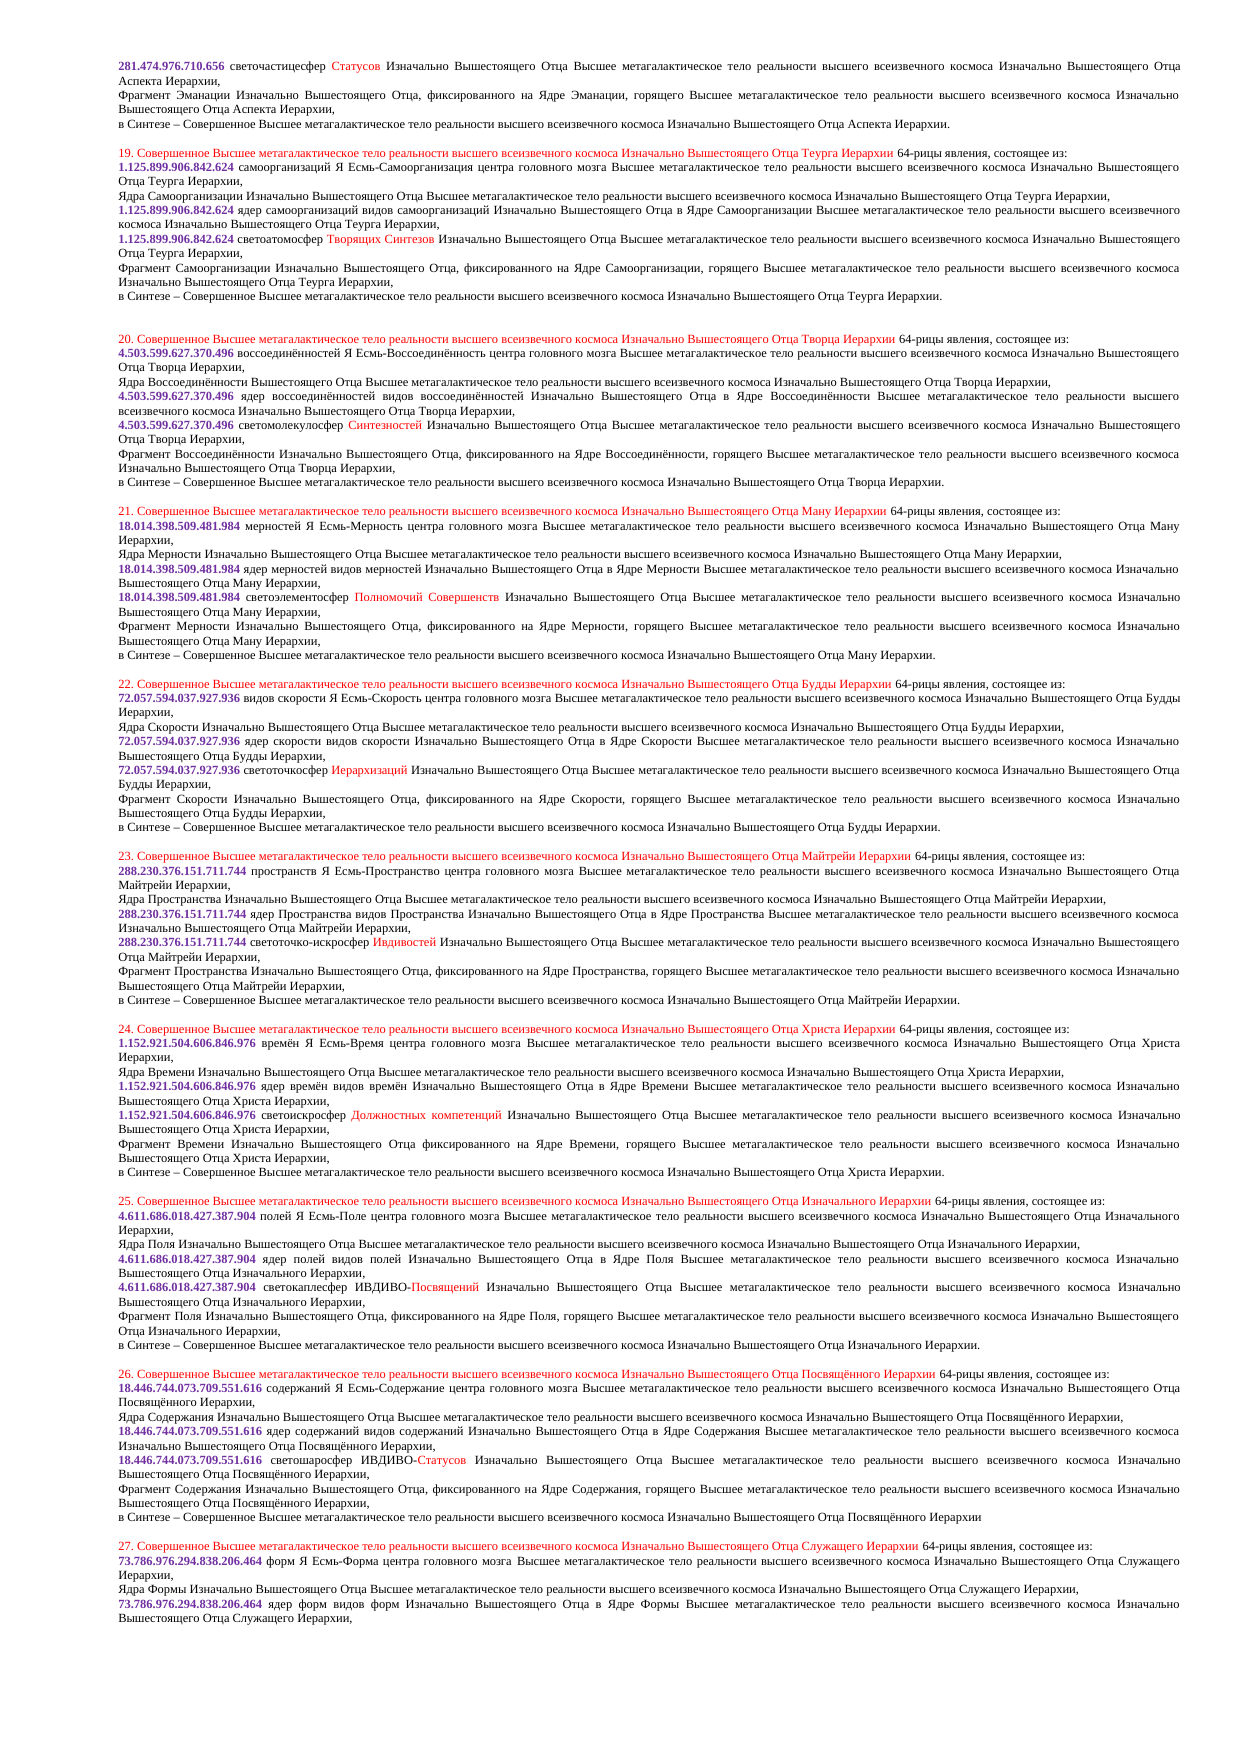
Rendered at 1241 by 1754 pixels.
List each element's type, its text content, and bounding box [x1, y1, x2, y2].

text 18.014.398.509.481.984 светоэлементосфер Полномочий Совершенств Изначально Вышестоящего Отца Высшее метагалактическое тело реальности высшего всеизвечного космоса Изначально Вышестоящего Отца Ману Иерархии, [118, 590, 1181, 619]
text Фрагмент Содержания Изначально Вышестоящего Отца, фиксированного на Ядре Содержания, горящего Высшее метагалактическое тело реальности высшего всеизвечного космоса Изначально Вышестоящего Отца Посвящённого Иерархии, [118, 1481, 1181, 1510]
text Фрагмент Поля Изначально Вышестоящего Отца, фиксированного на Ядре Поля, горящего Высшее метагалактическое тело реальности высшего всеизвечного космоса Изначально Вышестоящего Отца Изначального Иерархии, [118, 1309, 1181, 1338]
text в Синтезе – Совершенное Высшее метагалактическое тело реальности высшего всеизвечного космоса Изначально Вышестоящего Отца Изначального Иерархии. [118, 1338, 1181, 1352]
text в Синтезе – Совершенное Высшее метагалактическое тело реальности высшего всеизвечного космоса Изначально Вышестоящего Отца Христа Иерархии. [118, 1165, 1181, 1179]
text 1.125.899.906.842.624 ядер самоорганизаций видов самоорганизаций Изначально Вышестоящего Отца в Ядре Самоорганизации Высшее метагалактическое тело реальности высшего всеизвечного космоса Изначально Вышестоящего Отца Теурга Иерархии, [118, 203, 1181, 232]
text 281.474.976.710.656 светочастицесфер Статусов Изначально Вышестоящего Отца Высшее метагалактическое тело реальности высшего всеизвечного космоса Изначально Вышестоящего Отца Аспекта Иерархии, [118, 59, 1181, 88]
text в Синтезе – Совершенное Высшее метагалактическое тело реальности высшего всеизвечного космоса Изначально Вышестоящего Отца Аспекта Иерархии. [118, 117, 1181, 131]
text Фрагмент Времени Изначально Вышестоящего Отца фиксированного на Ядре Времени, горящего Высшее метагалактическое тело реальности высшего всеизвечного космоса Изначально Вышестоящего Отца Христа Иерархии, [118, 1136, 1181, 1165]
text 18.446.744.073.709.551.616 ядер содержаний видов содержаний Изначально Вышестоящего Отца в Ядре Содержания Высшее метагалактическое тело реальности высшего всеизвечного космоса Изначально Вышестоящего Отца Посвящённого Иерархии, [118, 1424, 1181, 1453]
text 27. Совершенное Высшее метагалактическое тело реальности высшего всеизвечного космоса Изначально Вышестоящего Отца Служащего Иерархии 64-рицы явления, состоящее из: [118, 1539, 1181, 1553]
text 288.230.376.151.711.744 светоточко-искросфер Ивдивостей Изначально Вышестоящего Отца Высшее метагалактическое тело реальности высшего всеизвечного космоса Изначально Вышестоящего Отца Майтрейи Иерархии, [118, 935, 1181, 964]
text в Синтезе – Совершенное Высшее метагалактическое тело реальности высшего всеизвечного космоса Изначально Вышестоящего Отца Майтрейи Иерархии. [118, 993, 1181, 1007]
text 22. Совершенное Высшее метагалактическое тело реальности высшего всеизвечного космоса Изначально Вышестоящего Отца Будды Иерархии 64-рицы явления, состоящее из: [118, 676, 1181, 691]
text 4.611.686.018.427.387.904 светокаплесфер ИВДИВО-Посвящений Изначально Вышестоящего Отца Высшее метагалактическое тело реальности высшего всеизвечного космоса Изначально Вышестоящего Отца Изначального Иерархии, [118, 1280, 1181, 1309]
text 19. Совершенное Высшее метагалактическое тело реальности высшего всеизвечного космоса Изначально Вышестоящего Отца Теурга Иерархии 64-рицы явления, состоящее из: [118, 145, 1181, 160]
text 4.611.686.018.427.387.904 полей Я Есмь-Поле центра головного мозга Высшее метагалактическое тело реальности высшего всеизвечного космоса Изначально Вышестоящего Отца Изначального Иерархии, [118, 1208, 1181, 1237]
text в Синтезе – Совершенное Высшее метагалактическое тело реальности высшего всеизвечного космоса Изначально Вышестоящего Отца Теурга Иерархии. [118, 289, 1181, 303]
text 1.152.921.504.606.846.976 времён Я Есмь-Время центра головного мозга Высшее метагалактическое тело реальности высшего всеизвечного космоса Изначально Вышестоящего Отца Христа Иерархии, [118, 1036, 1181, 1064]
text 4.503.599.627.370.496 воссоединённостей Я Есмь-Воссоединённость центра головного мозга Высшее метагалактическое тело реальности высшего всеизвечного космоса Изначально Вышестоящего Отца Творца Иерархии, [118, 346, 1181, 374]
text Ядра Времени Изначально Вышестоящего Отца Высшее метагалактическое тело реальности высшего всеизвечного космоса Изначально Вышестоящего Отца Христа Иерархии, [118, 1064, 1181, 1079]
text Фрагмент Воссоединённости Изначально Вышестоящего Отца, фиксированного на Ядре Воссоединённости, горящего Высшее метагалактическое тело реальности высшего всеизвечного космоса Изначально Вышестоящего Отца Творца Иерархии, [118, 446, 1181, 475]
text 4.503.599.627.370.496 светомолекулосфер Синтезностей Изначально Вышестоящего Отца Высшее метагалактическое тело реальности высшего всеизвечного космоса Изначально Вышестоящего Отца Творца Иерархии, [118, 418, 1181, 446]
text 18.446.744.073.709.551.616 светошаросфер ИВДИВО-Статусов Изначально Вышестоящего Отца Высшее метагалактическое тело реальности высшего всеизвечного космоса Изначально Вышестоящего Отца Посвящённого Иерархии, [118, 1453, 1181, 1481]
text 288.230.376.151.711.744 пространств Я Есмь-Пространство центра головного мозга Высшее метагалактическое тело реальности высшего всеизвечного космоса Изначально Вышестоящего Отца Майтрейи Иерархии, [118, 863, 1181, 892]
text 24. Совершенное Высшее метагалактическое тело реальности высшего всеизвечного космоса Изначально Вышестоящего Отца Христа Иерархии 64-рицы явления, состоящее из: [118, 1021, 1181, 1036]
text в Синтезе – Совершенное Высшее метагалактическое тело реальности высшего всеизвечного космоса Изначально Вышестоящего Отца Будды Иерархии. [118, 820, 1181, 834]
text 1.125.899.906.842.624 самоорганизаций Я Есмь-Самоорганизация центра головного мозга Высшее метагалактическое тело реальности высшего всеизвечного космоса Изначально Вышестоящего Отца Теурга Иерархии, [118, 160, 1181, 188]
text в Синтезе – Совершенное Высшее метагалактическое тело реальности высшего всеизвечного космоса Изначально Вышестоящего Отца Творца Иерархии. [118, 475, 1181, 489]
text Ядра Мерности Изначально Вышестоящего Отца Высшее метагалактическое тело реальности высшего всеизвечного космоса Изначально Вышестоящего Отца Ману Иерархии, [118, 547, 1181, 561]
text 18.446.744.073.709.551.616 содержаний Я Есмь-Содержание центра головного мозга Высшее метагалактическое тело реальности высшего всеизвечного космоса Изначально Вышестоящего Отца Посвящённого Иерархии, [118, 1381, 1181, 1409]
text Ядра Содержания Изначально Вышестоящего Отца Высшее метагалактическое тело реальности высшего всеизвечного космоса Изначально Вышестоящего Отца Посвящённого Иерархии, [118, 1409, 1181, 1424]
text 1.152.921.504.606.846.976 ядер времён видов времён Изначально Вышестоящего Отца в Ядре Времени Высшее метагалактическое тело реальности высшего всеизвечного космоса Изначально Вышестоящего Отца Христа Иерархии, [118, 1079, 1181, 1108]
text Ядра Скорости Изначально Вышестоящего Отца Высшее метагалактическое тело реальности высшего всеизвечного космоса Изначально Вышестоящего Отца Будды Иерархии, [118, 719, 1181, 734]
text 18.014.398.509.481.984 ядер мерностей видов мерностей Изначально Вышестоящего Отца в Ядре Мерности Высшее метагалактическое тело реальности высшего всеизвечного космоса Изначально Вышестоящего Отца Ману Иерархии, [118, 561, 1181, 590]
text в Синтезе – Совершенное Высшее метагалактическое тело реальности высшего всеизвечного космоса Изначально Вышестоящего Отца Посвящённого Иерархии [118, 1510, 1181, 1524]
text Ядра Пространства Изначально Вышестоящего Отца Высшее метагалактическое тело реальности высшего всеизвечного космоса Изначально Вышестоящего Отца Майтрейи Иерархии, [118, 892, 1181, 906]
text Фрагмент Эманации Изначально Вышестоящего Отца, фиксированного на Ядре Эманации, горящего Высшее метагалактическое тело реальности высшего всеизвечного космоса Изначально Вышестоящего Отца Аспекта Иерархии, [118, 88, 1181, 117]
text 73.786.976.294.838.206.464 форм Я Есмь-Форма центра головного мозга Высшее метагалактическое тело реальности высшего всеизвечного космоса Изначально Вышестоящего Отца Служащего Иерархии, [118, 1553, 1181, 1582]
text Фрагмент Самоорганизации Изначально Вышестоящего Отца, фиксированного на Ядре Самоорганизации, горящего Высшее метагалактическое тело реальности высшего всеизвечного космоса Изначально Вышестоящего Отца Теурга Иерархии, [118, 260, 1181, 289]
text в Синтезе – Совершенное Высшее метагалактическое тело реальности высшего всеизвечного космоса Изначально Вышестоящего Отца Ману Иерархии. [118, 648, 1181, 662]
text 72.057.594.037.927.936 светоточкосфер Иерархизаций Изначально Вышестоящего Отца Высшее метагалактическое тело реальности высшего всеизвечного космоса Изначально Вышестоящего Отца Будды Иерархии, [118, 763, 1181, 791]
text 4.611.686.018.427.387.904 ядер полей видов полей Изначально Вышестоящего Отца в Ядре Поля Высшее метагалактическое тело реальности высшего всеизвечного космоса Изначально Вышестоящего Отца Изначального Иерархии, [118, 1251, 1181, 1280]
text 288.230.376.151.711.744 ядер Пространства видов Пространства Изначально Вышестоящего Отца в Ядре Пространства Высшее метагалактическое тело реальности высшего всеизвечного космоса Изначально Вышестоящего Отца Майтрейи Иерархии, [118, 906, 1181, 935]
text 23. Совершенное Высшее метагалактическое тело реальности высшего всеизвечного космоса Изначально Вышестоящего Отца Майтрейи Иерархии 64-рицы явления, состоящее из: [118, 849, 1181, 863]
text Фрагмент Мерности Изначально Вышестоящего Отца, фиксированного на Ядре Мерности, горящего Высшее метагалактическое тело реальности высшего всеизвечного космоса Изначально Вышестоящего Отца Ману Иерархии, [118, 619, 1181, 648]
text 4.503.599.627.370.496 ядер воссоединённостей видов воссоединённостей Изначально Вышестоящего Отца в Ядре Воссоединённости Высшее метагалактическое тело реальности высшего всеизвечного космоса Изначально Вышестоящего Отца Творца Иерархии, [118, 389, 1181, 418]
text 72.057.594.037.927.936 видов скорости Я Есмь-Скорость центра головного мозга Высшее метагалактическое тело реальности высшего всеизвечного космоса Изначально Вышестоящего Отца Будды Иерархии, [118, 691, 1181, 719]
text 21. Совершенное Высшее метагалактическое тело реальности высшего всеизвечного космоса Изначально Вышестоящего Отца Ману Иерархии 64-рицы явления, состоящее из: [118, 504, 1181, 518]
text 72.057.594.037.927.936 ядер скорости видов скорости Изначально Вышестоящего Отца в Ядре Скорости Высшее метагалактическое тело реальности высшего всеизвечного космоса Изначально Вышестоящего Отца Будды Иерархии, [118, 734, 1181, 763]
text Ядра Поля Изначально Вышестоящего Отца Высшее метагалактическое тело реальности высшего всеизвечного космоса Изначально Вышестоящего Отца Изначального Иерархии, [118, 1237, 1181, 1251]
text 20. Совершенное Высшее метагалактическое тело реальности высшего всеизвечного космоса Изначально Вышестоящего Отца Творца Иерархии 64-рицы явления, состоящее из: [118, 331, 1181, 346]
text Ядра Воссоединённости Вышестоящего Отца Высшее метагалактическое тело реальности высшего всеизвечного космоса Изначально Вышестоящего Отца Творца Иерархии, [118, 374, 1181, 389]
text Фрагмент Скорости Изначально Вышестоящего Отца, фиксированного на Ядре Скорости, горящего Высшее метагалактическое тело реальности высшего всеизвечного космоса Изначально Вышестоящего Отца Будды Иерархии, [118, 791, 1181, 820]
text 26. Совершенное Высшее метагалактическое тело реальности высшего всеизвечного космоса Изначально Вышестоящего Отца Посвящённого Иерархии 64-рицы явления, состоящее из: [118, 1366, 1181, 1381]
text 73.786.976.294.838.206.464 ядер форм видов форм Изначально Вышестоящего Отца в Ядре Формы Высшее метагалактическое тело реальности высшего всеизвечного космоса Изначально Вышестоящего Отца Служащего Иерархии, [118, 1596, 1181, 1625]
text 18.014.398.509.481.984 мерностей Я Есмь-Мерность центра головного мозга Высшее метагалактическое тело реальности высшего всеизвечного космоса Изначально Вышестоящего Отца Ману Иерархии, [118, 518, 1181, 547]
text 1.152.921.504.606.846.976 светоискросфер Должностных компетенций Изначально Вышестоящего Отца Высшее метагалактическое тело реальности высшего всеизвечного космоса Изначально Вышестоящего Отца Христа Иерархии, [118, 1108, 1181, 1136]
text 1.125.899.906.842.624 светоатомосфер Творящих Синтезов Изначально Вышестоящего Отца Высшее метагалактическое тело реальности высшего всеизвечного космоса Изначально Вышестоящего Отца Теурга Иерархии, [118, 232, 1181, 260]
text Ядра Формы Изначально Вышестоящего Отца Высшее метагалактическое тело реальности высшего всеизвечного космоса Изначально Вышестоящего Отца Служащего Иерархии, [118, 1582, 1181, 1596]
text 25. Совершенное Высшее метагалактическое тело реальности высшего всеизвечного космоса Изначально Вышестоящего Отца Изначального Иерархии 64-рицы явления, состоящее из: [118, 1194, 1181, 1208]
text Ядра Самоорганизации Изначально Вышестоящего Отца Высшее метагалактическое тело реальности высшего всеизвечного космоса Изначально Вышестоящего Отца Теурга Иерархии, [118, 188, 1181, 203]
text Фрагмент Пространства Изначально Вышестоящего Отца, фиксированного на Ядре Пространства, горящего Высшее метагалактическое тело реальности высшего всеизвечного космоса Изначально Вышестоящего Отца Майтрейи Иерархии, [118, 964, 1181, 993]
